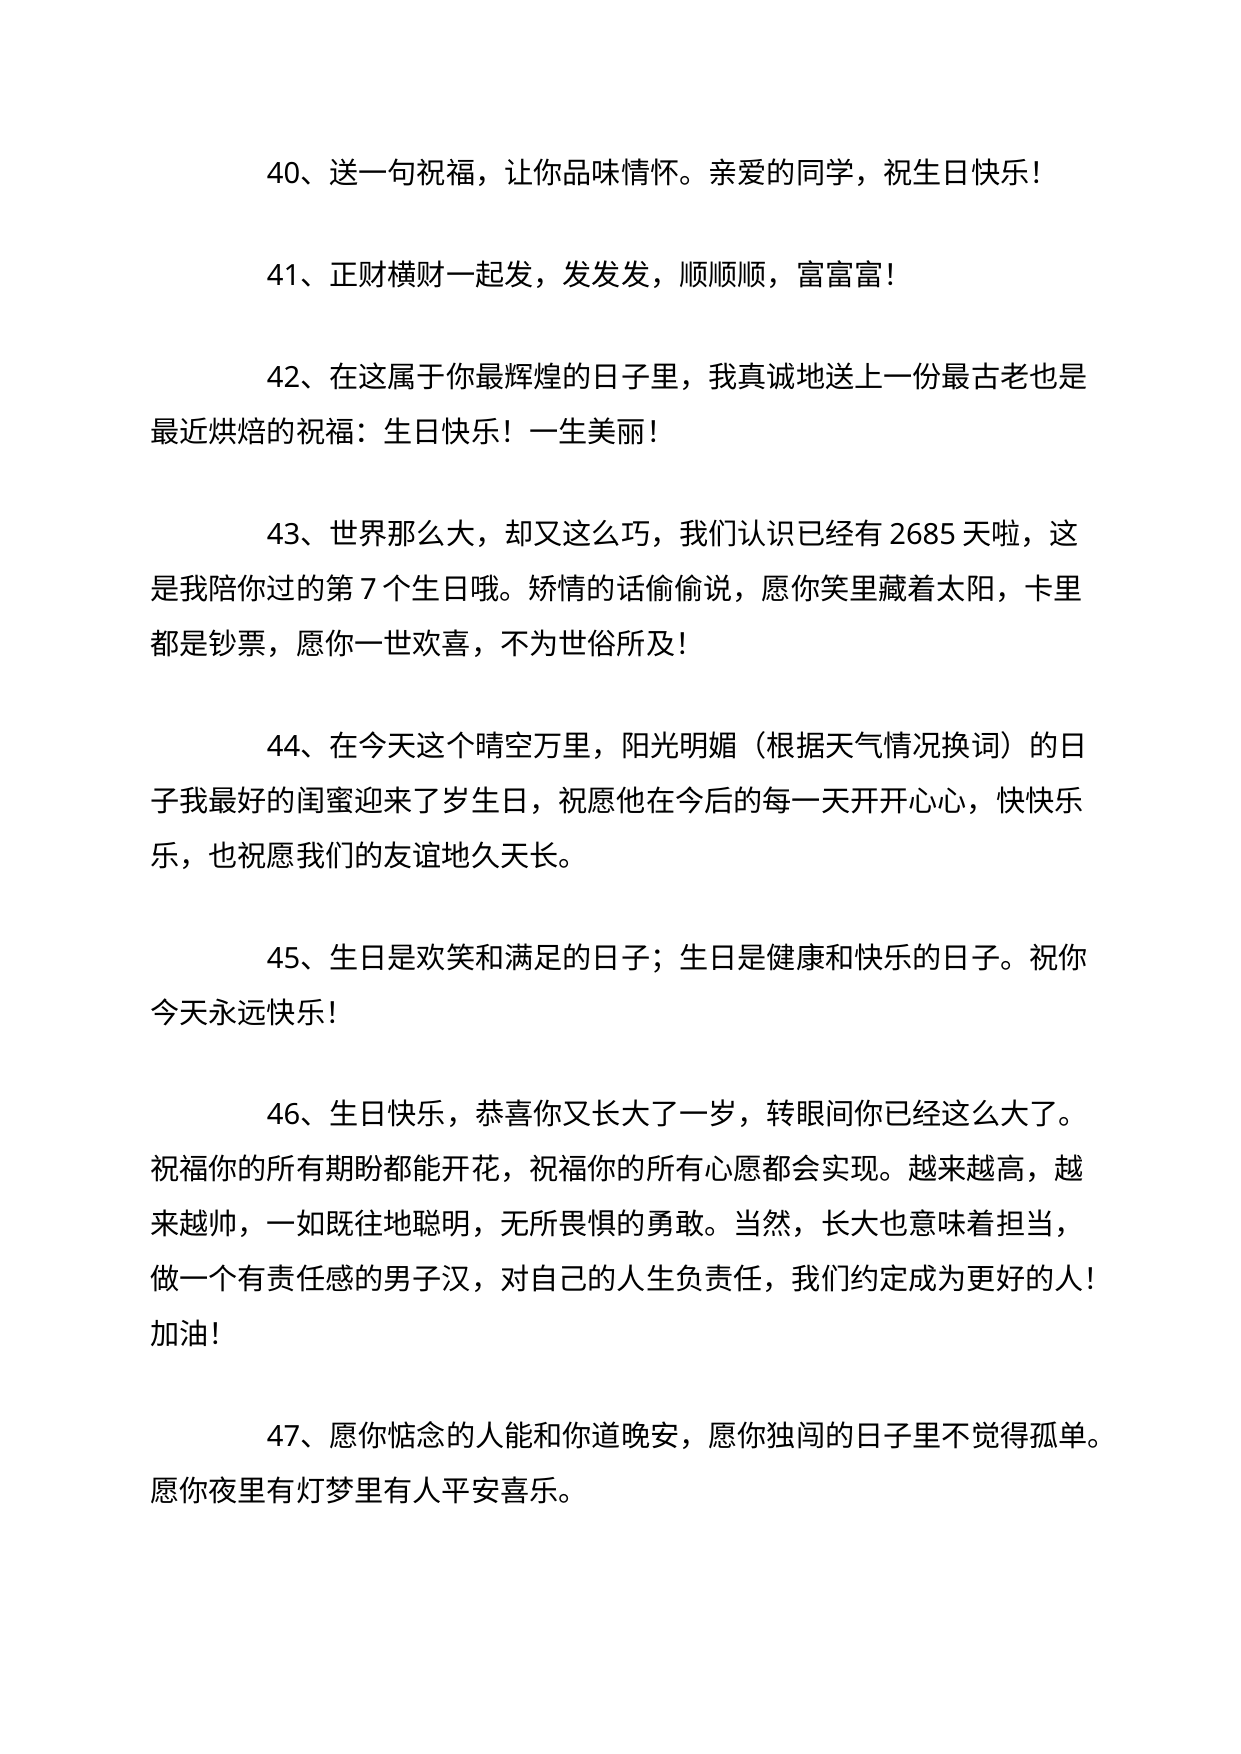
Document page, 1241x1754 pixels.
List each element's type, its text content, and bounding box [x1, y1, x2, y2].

text 43、世界那么大，却又这么巧，我们认识已经有2685天啦，这是我陪你过的第7个生日哦。矫情的话偷偷说，愿你笑里藏着太阳，卡里都是钞票，愿你一世欢喜，不为世俗所及！ [150, 511, 1090, 663]
text 47、愿你惦念的人能和你道晚安，愿你独闯的日子里不觉得孤单。愿你夜里有灯梦里有人平安喜乐。 [150, 1412, 1090, 1510]
text 46、生日快乐，恭喜你又长大了一岁，转眼间你已经这么大了。祝福你的所有期盼都能开花，祝福你的所有心愿都会实现。越来越高，越来越帅，一如既往地聪明，无所畏惧的勇敢。当然，长大也意味着担当，做一个有责任感的男子汉，对自己的人生负责任，我们约定成为更好的人！加油！ [150, 1091, 1090, 1353]
text 41、正财横财一起发，发发发，顺顺顺，富富富！ [150, 252, 1090, 294]
text 42、在这属于你最辉煌的日子里，我真诚地送上一份最古老也是最近烘焙的祝福：生日快乐！一生美丽！ [150, 354, 1090, 451]
text 45、生日是欢笑和满足的日子；生日是健康和快乐的日子。祝你今天永远快乐！ [150, 934, 1090, 1031]
text 40、送一句祝福，让你品味情怀。亲爱的同学，祝生日快乐！ [150, 150, 1090, 192]
text 44、在今天这个晴空万里，阳光明媚（根据天气情况换词）的日子我最好的闺蜜迎来了岁生日，祝愿他在今后的每一天开开心心，快快乐乐，也祝愿我们的友谊地久天长。 [150, 722, 1090, 875]
